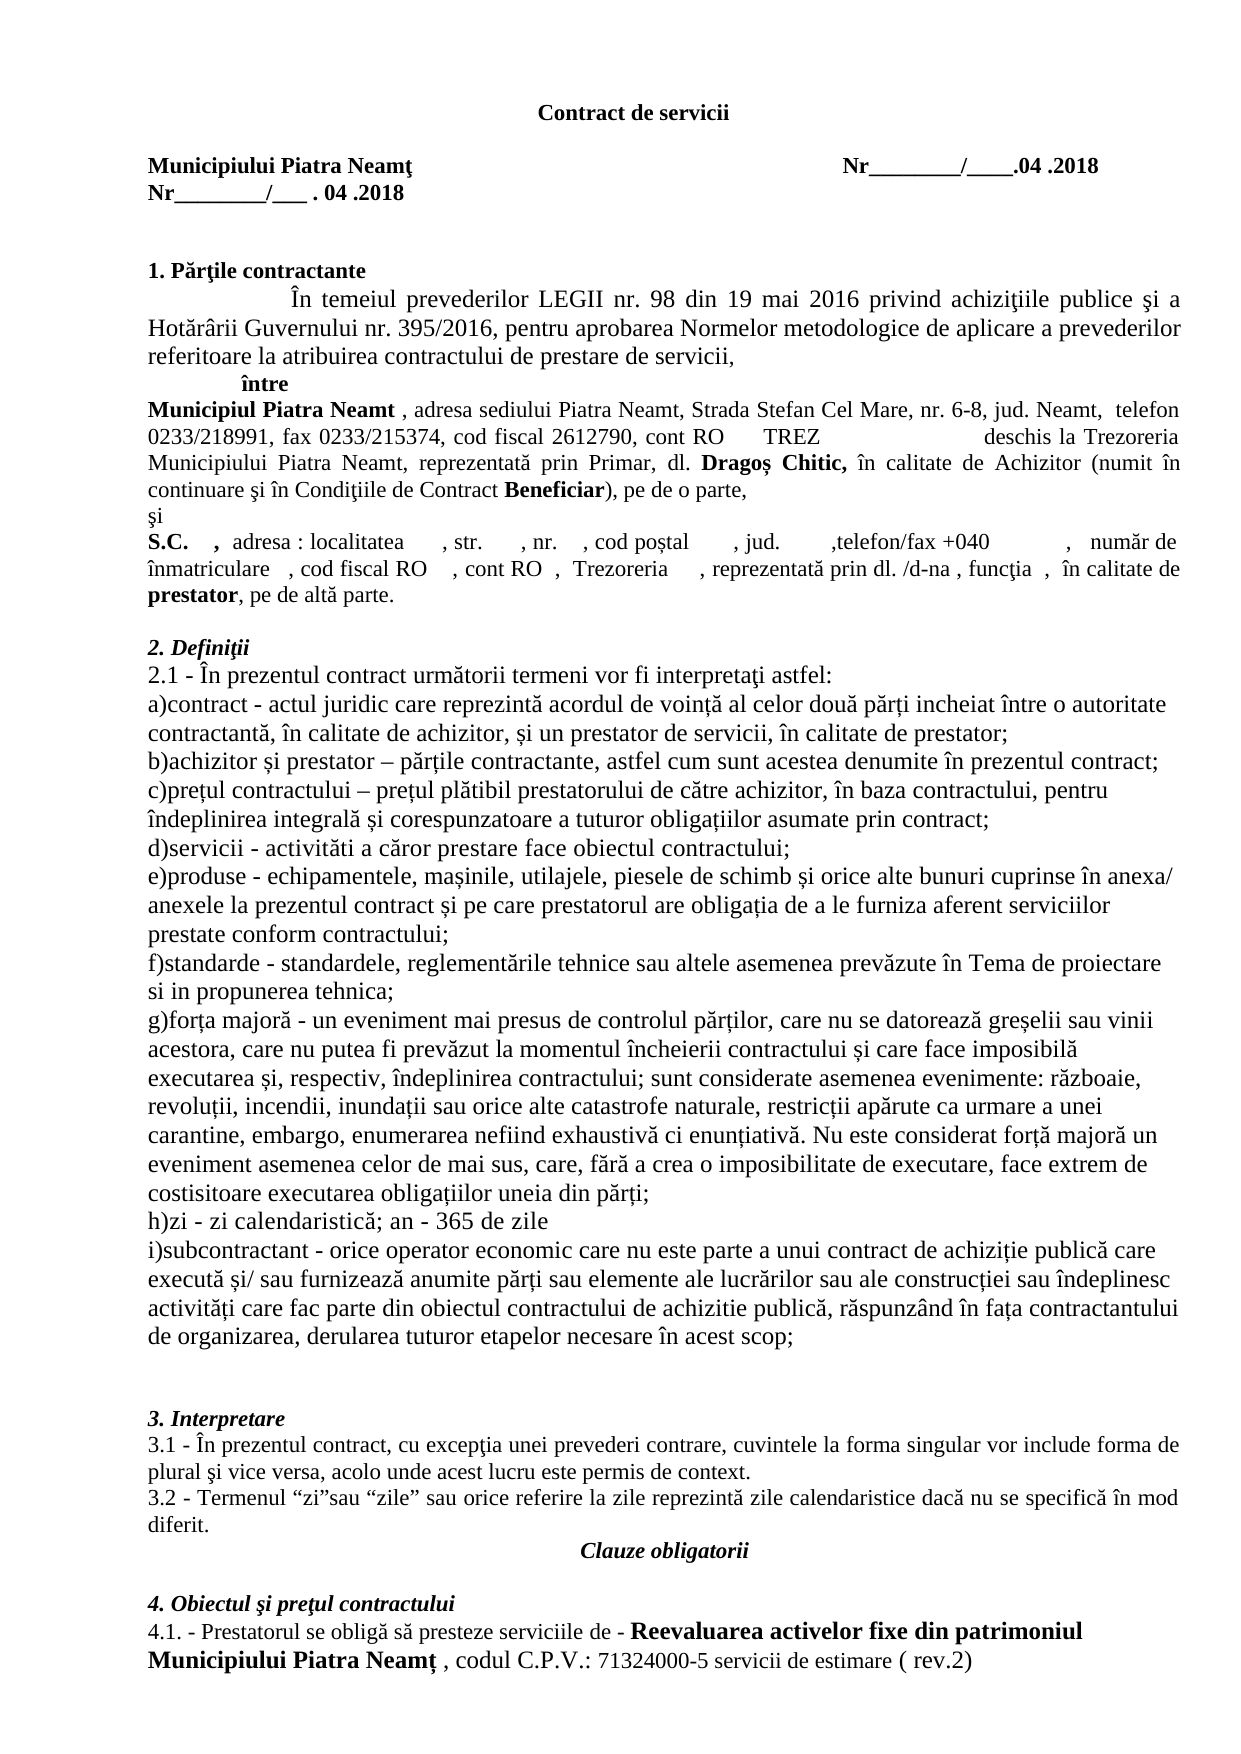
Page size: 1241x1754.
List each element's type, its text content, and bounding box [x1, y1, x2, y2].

text c)prețul contractului – prețul plătibil prestatorului de către achizitor, în baza contractului, pentru îndeplinirea integrală și corespunzatoare a tuturor obligațiilor asumate prin contract; [148, 775, 1181, 833]
text g)forța majoră - un eveniment mai presus de controlul părților, care nu se datorează greșelii sau vinii acestora, care nu putea fi prevăzut la momentul încheierii contractului și care face imposibilă executarea și, respectiv, îndeplinirea contractului; sunt considerate asemenea evenimente: războaie, revoluții, incendii, inundații sau orice alte catastrofe naturale, restricții apărute ca urmare a unei carantine, embargo, enumerarea nefiind exhaustivă ci enunțiativă. Nu este considerat forță majoră un eveniment asemenea celor de mai sus, care, fără a crea o imposibilitate de executare, face extrem de costisitoare executarea obligațiilor uneia din părți; [148, 1005, 1181, 1206]
text În temeiul prevederilor LEGII nr. 98 din 19 mai 2016 privind achiziţiile publice şi a Hotărârii Guvernului nr. 395/2016, pentru aprobarea Normelor metodologice de aplicare a prevederilor referitoare la atribuirea contractului de prestare de servicii, [148, 284, 1181, 370]
text d)servicii - activităti a căror prestare face obiectul contractului; [148, 833, 1181, 861]
text între [148, 370, 1181, 397]
text 4. Obiectul şi preţul contractului [148, 1590, 1181, 1616]
text Municipiul Piatra Neamt , adresa sediului Piatra Neamt, Strada Stefan Cel Mare, nr. 6-8, jud. Neamt, telefon 0233/218991, fax 0233/215374, cod fiscal 2612790, cont RO TREZ deschis la Trezoreria Municipiului Piatra Neamt, reprezentată prin Primar, dl. Dragoș Chitic, în calitate de Achizitor (numit în continuare şi în Condiţiile de Contract Beneficiar), pe de o parte, [148, 397, 1181, 502]
text i)subcontractant - orice operator economic care nu este parte a unui contract de achiziție publică care execută și/ sau furnizează anumite părți sau elemente ale lucrărilor sau ale construcției sau îndeplinesc activități care fac parte din obiectul contractului de achizitie publică, răspunzând în fața contractantului de organizarea, derularea tuturor etapelor necesare în acest scop; [148, 1235, 1181, 1350]
text f)standarde - standardele, reglementările tehnice sau altele asemenea prevăzute în Tema de proiectare si in propunerea tehnica; [148, 948, 1181, 1005]
list - În prezentul contract următorii termeni vor fi interpretaţi astfel: [148, 660, 1181, 689]
text Clauze obligatorii [148, 1537, 1181, 1563]
text 3.2 - Termenul “zi”sau “zile” sau orice referire la zile reprezintă zile calendaristice dacă nu se specifică în mod diferit. [148, 1484, 1181, 1537]
text S.C. , adresa : localitatea , str. , nr. , cod poștal , jud. ,telefon/fax +040 , număr de înmatriculare , cod fiscal RO , cont RO , Trezoreria , reprezentată prin dl. /d-na , funcţia , în calitate de prestator, pe de altă parte. [148, 528, 1181, 607]
text 4.1. - Prestatorul se obligă să presteze serviciile de - Reevaluarea activelor fixe din patrimoniul Municipiului Piatra Neamț , codul C.P.V.: 71324000-5 servicii de estimare ( rev.2) [148, 1616, 1181, 1673]
text 3. Interpretare [148, 1405, 1181, 1432]
text 1. Părţile contractante [148, 258, 1181, 284]
text Municipiului Piatra Neamţ Nr________/____.04 .2018 Nr________/___ . 04 .2018 [148, 152, 1181, 205]
text h)zi - zi calendaristică; an - 365 de zile [148, 1206, 1181, 1235]
text b)achizitor și prestator – părțile contractante, astfel cum sunt acestea denumite în prezentul contract; [148, 746, 1181, 775]
text a)contract - actul juridic care reprezintă acordul de voință al celor două părți incheiat între o autoritate contractantă, în calitate de achizitor, și un prestator de servicii, în calitate de prestator; [148, 689, 1181, 746]
text e)produse - echipamentele, mașinile, utilajele, piesele de schimb și orice alte bunuri cuprinse în anexa/ anexele la prezentul contract și pe care prestatorul are obligația de a le furniza aferent serviciilor prestate conform contractului; [148, 861, 1181, 948]
text Contract de servicii [148, 99, 1181, 126]
text şi [148, 502, 1181, 528]
text 3.1 - În prezentul contract, cu excepţia unei prevederi contrare, cuvintele la forma singular vor include forma de plural şi vice versa, acolo unde acest lucru este permis de context. [148, 1432, 1181, 1484]
text 2. Definiţii [148, 634, 1181, 660]
